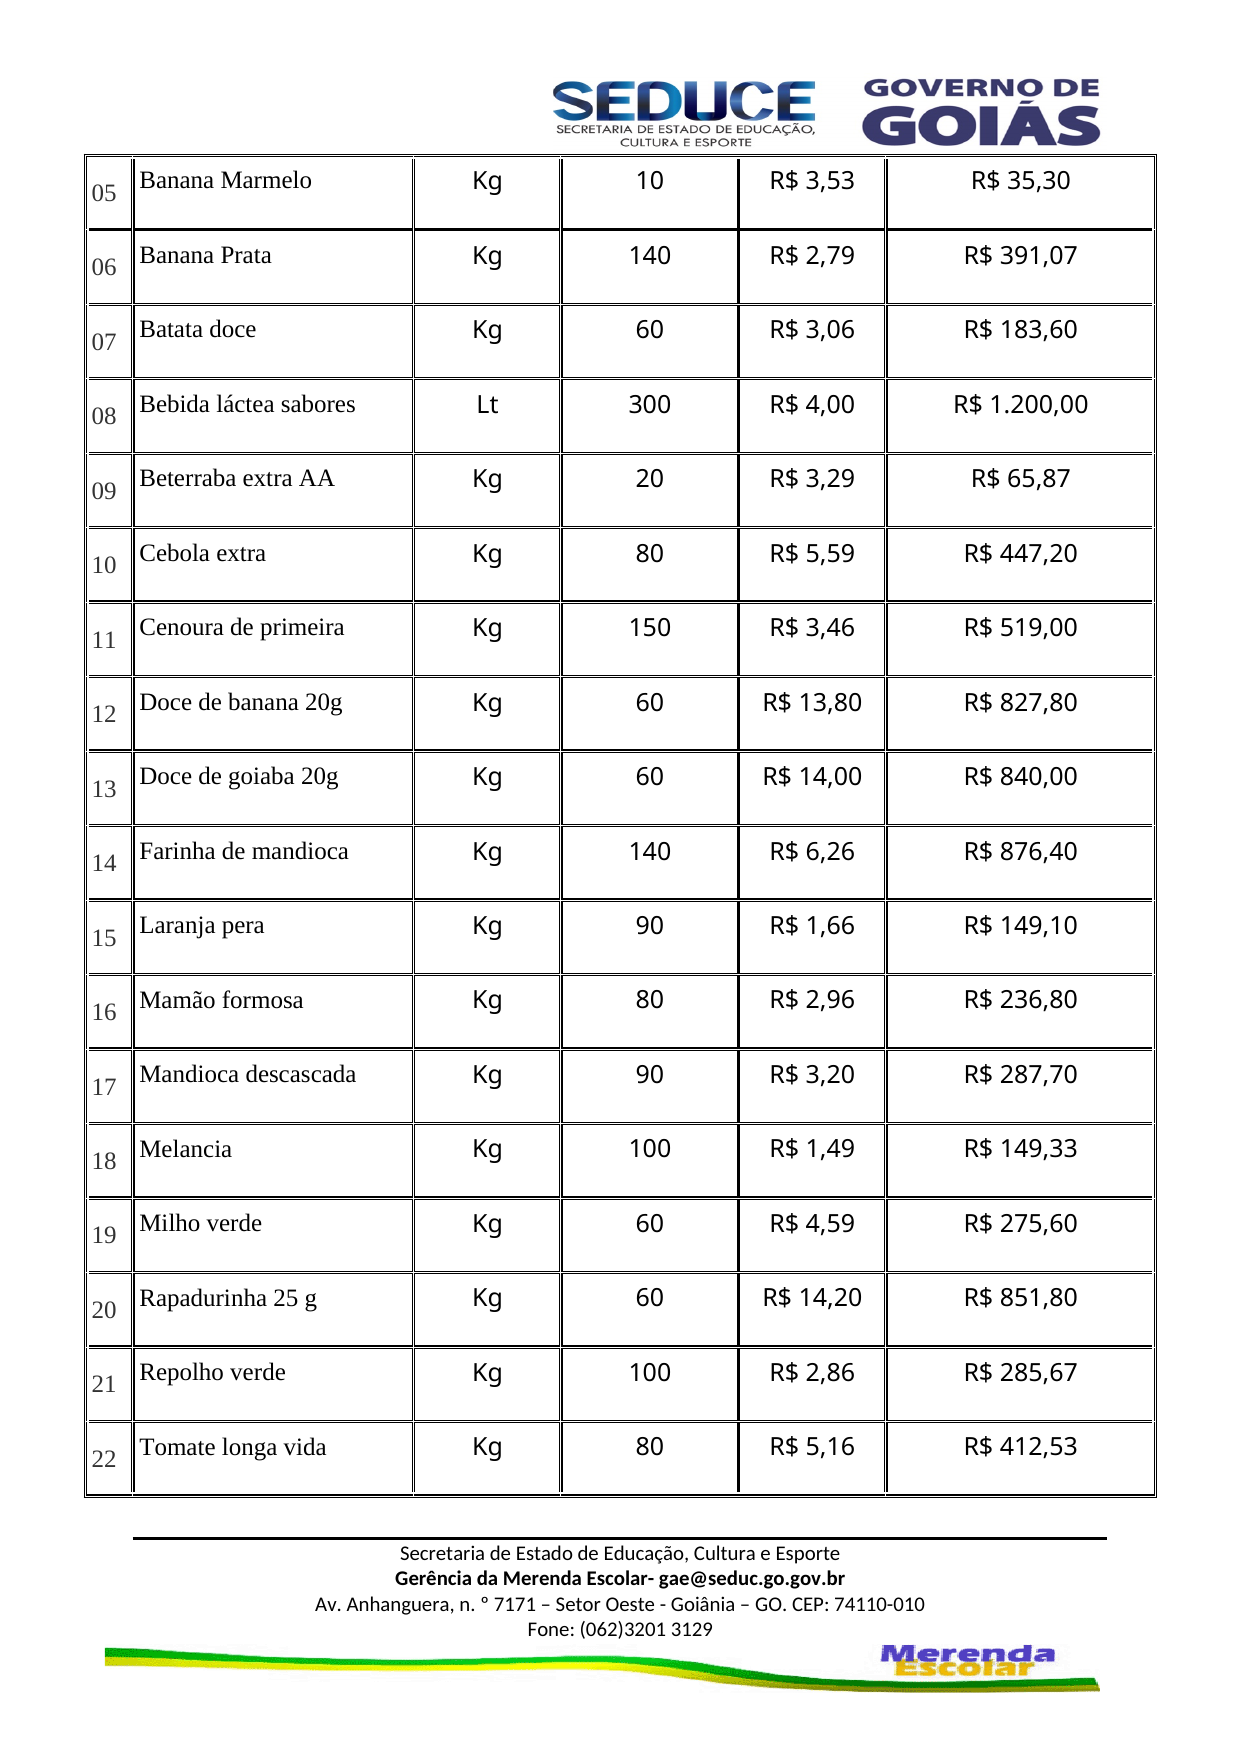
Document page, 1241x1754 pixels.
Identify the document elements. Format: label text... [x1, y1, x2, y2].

table_cell 140 [563, 231, 737, 302]
table_cell R$ 412,53 [886, 1420, 1154, 1494]
table_cell R$ 5,16 [738, 1420, 886, 1494]
table_cell R$ 285,67 [888, 1345, 1154, 1419]
table_cell Laranja pera [135, 902, 412, 973]
table_cell 150 [563, 604, 737, 675]
table_cell 80 [563, 976, 737, 1047]
table_cell 90 [563, 902, 737, 973]
table_cell Kg [415, 827, 559, 898]
table_cell Banana Prata [135, 231, 412, 302]
table_cell Lt [415, 380, 559, 451]
table_cell Mamão formosa [135, 976, 412, 1047]
table_cell R$ 876,40 [886, 824, 1155, 898]
table_cell Kg [415, 529, 559, 600]
table_cell Kg [415, 604, 559, 675]
table_cell 15 [87, 898, 131, 973]
table_cell 80 [563, 529, 737, 600]
table_cell 60 [563, 678, 737, 749]
table_cell R$ 275,60 [888, 1196, 1154, 1271]
table_cell Repolho verde [135, 1349, 412, 1419]
table_cell R$ 2,79 [740, 231, 884, 302]
table_cell 20 [563, 455, 737, 526]
table_cell 60 [563, 1200, 737, 1271]
table_cell Mandioca descascada [135, 1051, 412, 1122]
table_cell 11 [87, 600, 131, 675]
table_cell 13 [87, 749, 131, 824]
table_cell Kg [414, 1420, 561, 1494]
table_cell 17 [87, 1047, 131, 1122]
table_cell Beterraba extra AA [135, 455, 412, 526]
table_cell Rapadurinha 25 g [135, 1274, 412, 1345]
table_cell 140 [563, 827, 737, 898]
table_cell 60 [563, 1274, 737, 1345]
table_cell Kg [415, 976, 559, 1047]
table_cell R$ 2,96 [740, 976, 884, 1047]
table_cell R$ 3,46 [740, 604, 884, 675]
table_cell Doce de goiaba 20g [135, 753, 412, 824]
table_cell R$ 35,30 [886, 157, 1154, 228]
table_cell Kg [415, 1274, 559, 1345]
table_cell R$ 149,33 [886, 1122, 1155, 1196]
table_cell Melancia [135, 1125, 412, 1196]
table_cell Tomate longa vida [133, 1423, 413, 1494]
table_cell Milho verde [135, 1200, 412, 1271]
table_cell Cenoura de primeira [135, 604, 412, 675]
table_cell R$ 14,20 [740, 1274, 884, 1345]
table_cell R$ 2,86 [740, 1349, 884, 1419]
table_cell 100 [563, 1349, 737, 1419]
table_cell 10 [85, 526, 133, 600]
table_cell Kg [414, 155, 561, 228]
table_cell 300 [563, 380, 737, 451]
table_cell R$ 4,00 [740, 380, 884, 451]
table_cell R$ 827,80 [886, 675, 1155, 749]
table_cell R$ 1,66 [740, 902, 884, 973]
table_cell 09 [87, 451, 131, 526]
table_cell 90 [563, 1051, 737, 1122]
table_cell R$ 391,07 [888, 228, 1155, 302]
table_cell R$ 6,26 [740, 827, 884, 898]
table_cell 07 [87, 303, 131, 377]
table_cell 06 [85, 228, 131, 302]
table_cell Kg [415, 678, 559, 749]
table_cell R$ 851,80 [886, 1271, 1155, 1345]
table_cell 80 [561, 1423, 738, 1494]
table_cell 10 [561, 157, 738, 228]
table_cell Kg [415, 1051, 559, 1122]
table_cell R$ 5,59 [740, 529, 884, 600]
table_cell R$ 3,53 [738, 155, 886, 228]
table_cell 08 [85, 377, 133, 451]
table_cell R$ 14,00 [740, 753, 884, 824]
table_cell Kg [415, 1349, 559, 1419]
table_cell R$ 287,70 [888, 1047, 1154, 1122]
table_cell 12 [85, 675, 133, 749]
table_cell 19 [87, 1196, 131, 1271]
table_cell R$ 236,80 [886, 973, 1155, 1047]
table_cell Kg [415, 455, 559, 526]
table_cell 05 [87, 155, 133, 228]
table_cell Bebida láctea sabores [135, 380, 412, 451]
table_cell Kg [415, 753, 559, 824]
table_cell Kg [415, 902, 559, 973]
table_cell 22 [87, 1420, 133, 1494]
picture [552, 73, 1108, 154]
table_cell R$ 65,87 [888, 451, 1154, 526]
table_cell Doce de banana 20g [135, 678, 412, 749]
table_cell R$ 1.200,00 [886, 377, 1155, 451]
table_cell 60 [563, 306, 737, 377]
table_cell Kg [415, 1125, 559, 1196]
table_cell R$ 3,20 [740, 1051, 884, 1122]
table_cell Batata doce [135, 306, 412, 377]
table_cell R$ 840,00 [888, 749, 1154, 824]
table_cell 60 [563, 753, 737, 824]
table_cell Kg [415, 1200, 559, 1271]
table_cell R$ 4,59 [740, 1200, 884, 1271]
table_cell R$ 13,80 [740, 678, 884, 749]
table_cell R$ 447,20 [886, 526, 1155, 600]
table_cell Cebola extra [135, 529, 412, 600]
table_cell 20 [85, 1271, 133, 1345]
table_cell R$ 3,06 [740, 306, 884, 377]
table_cell Farinha de mandioca [135, 827, 412, 898]
table_cell 18 [85, 1122, 133, 1196]
table_cell R$ 149,10 [888, 898, 1154, 973]
table_cell 21 [87, 1345, 131, 1419]
table_cell Banana Marmelo [133, 157, 413, 228]
table_cell Kg [415, 231, 559, 302]
table_cell 16 [85, 973, 133, 1047]
table_cell R$ 519,00 [888, 600, 1154, 675]
table_cell 14 [85, 824, 133, 898]
table_cell R$ 3,29 [740, 455, 884, 526]
table_cell R$ 183,60 [888, 303, 1154, 377]
table_cell 100 [563, 1125, 737, 1196]
table_cell Kg [415, 306, 559, 377]
table_cell R$ 1,49 [740, 1125, 884, 1196]
